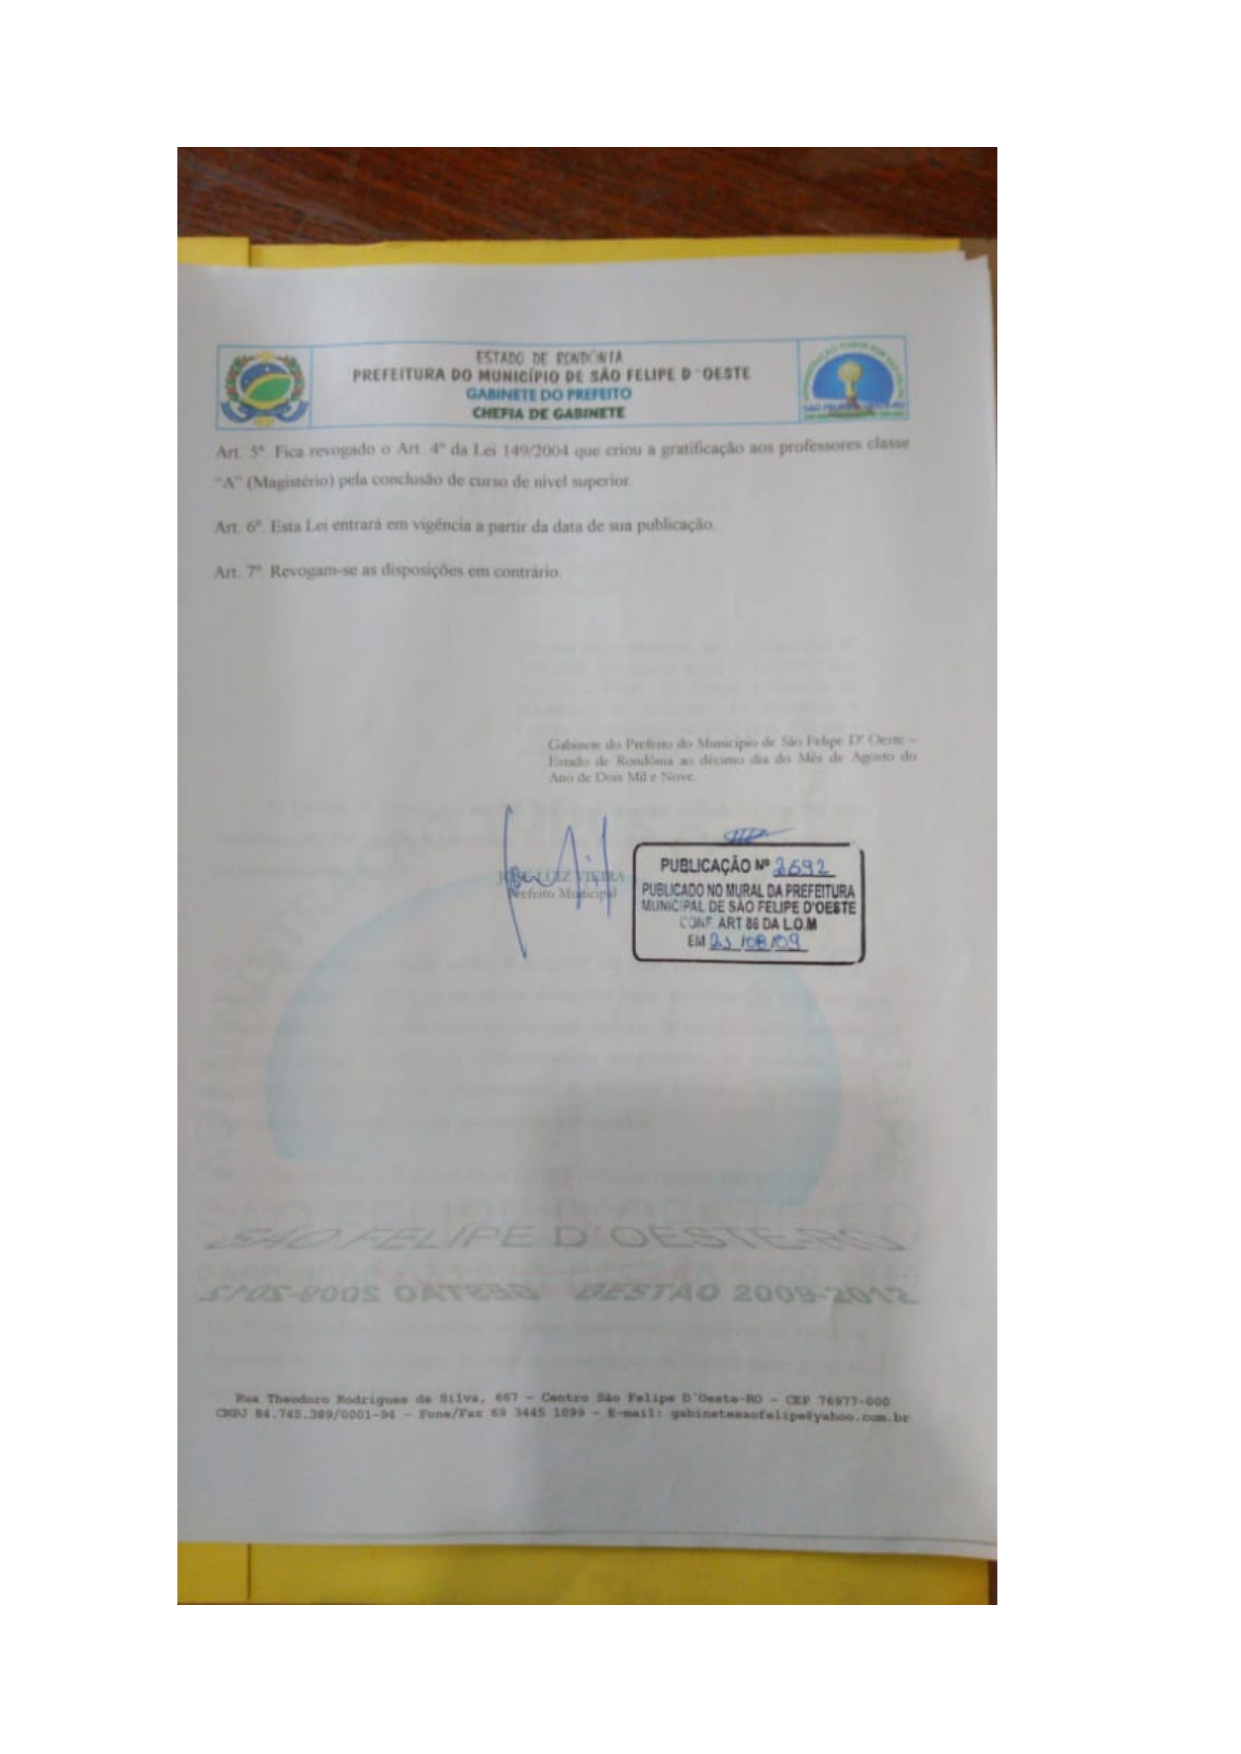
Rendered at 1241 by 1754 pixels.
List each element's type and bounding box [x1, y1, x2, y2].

picture [177, 147, 998, 1605]
